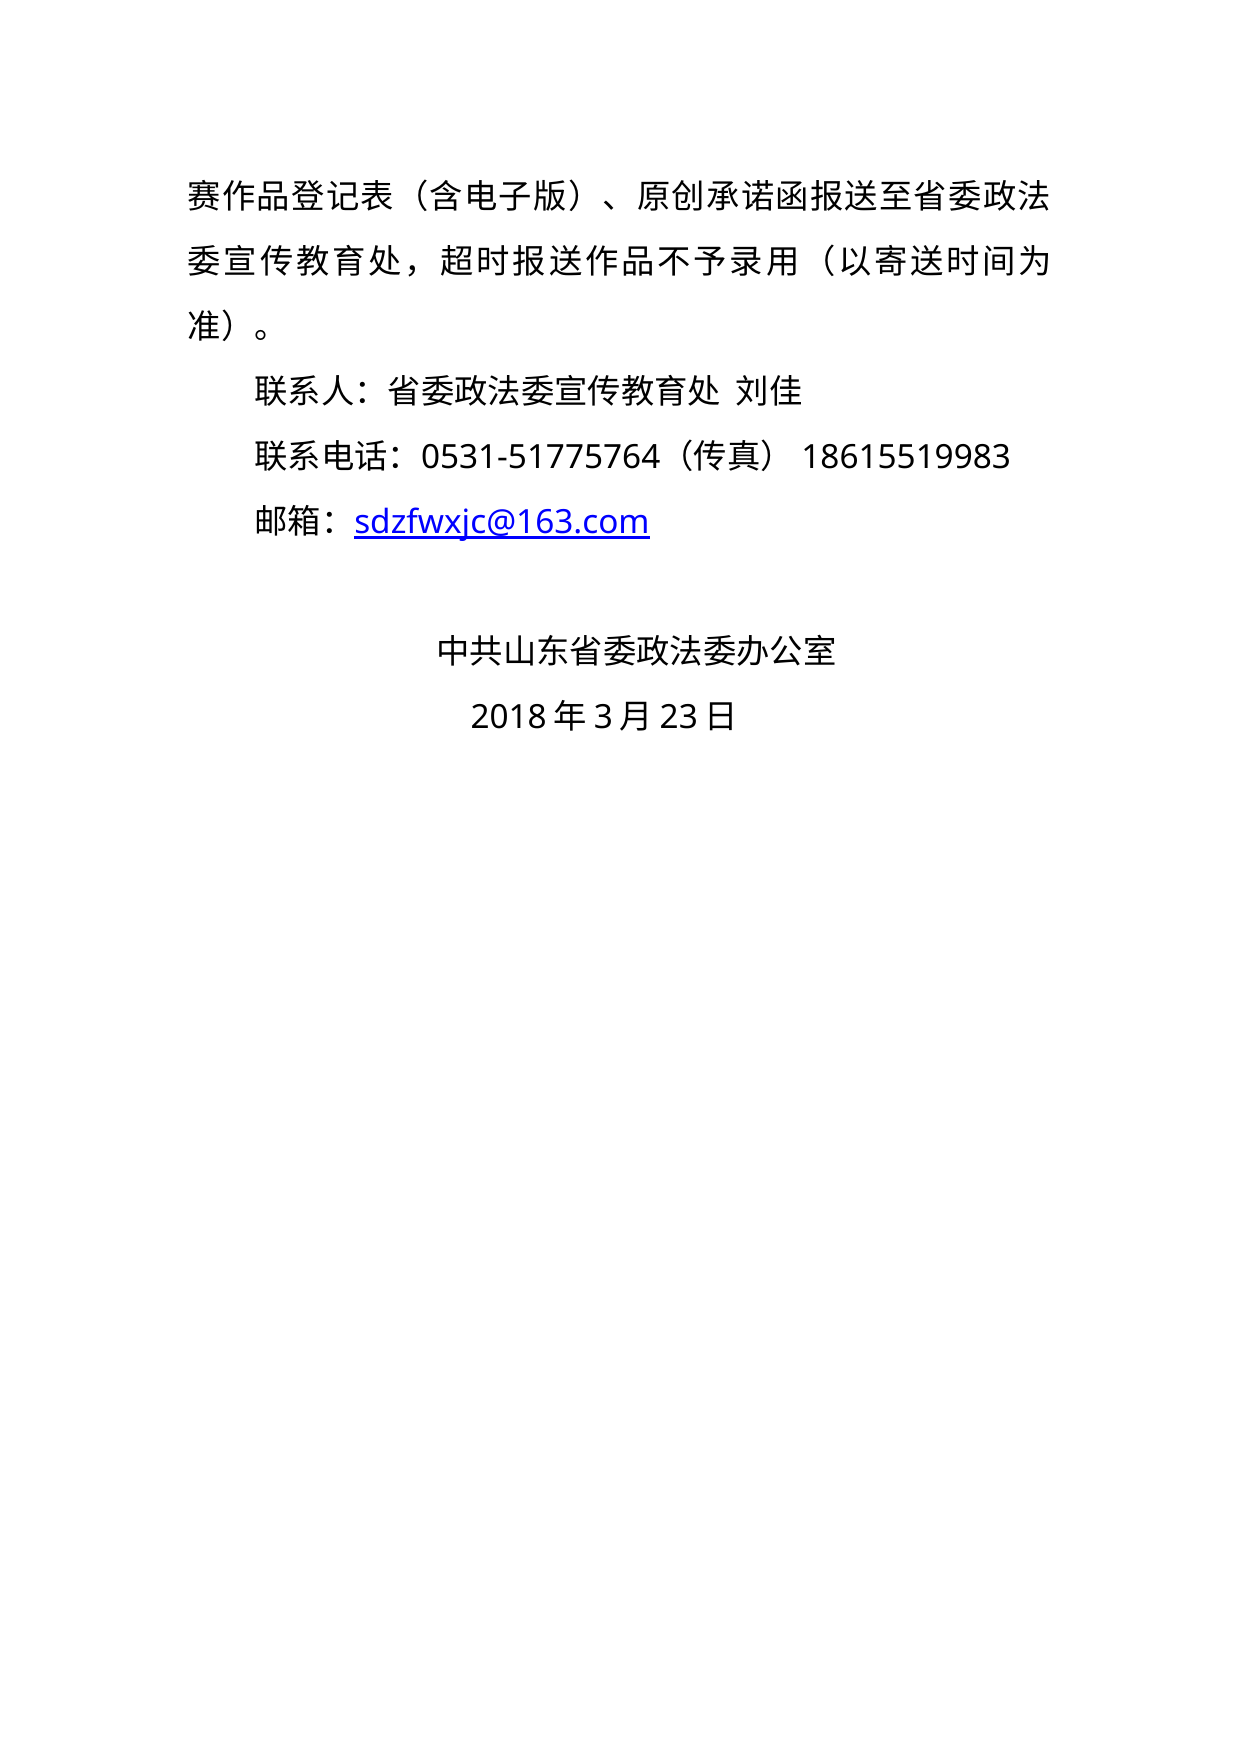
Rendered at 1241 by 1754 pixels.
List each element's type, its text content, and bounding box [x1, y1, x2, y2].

text 联系人：省委政法委宣传教育处 刘佳 [187, 357, 1053, 422]
text 联系电话：0531-51775764（传真） 18615519983 [187, 422, 1053, 487]
text 中共山东省委政法委办公室 [187, 617, 1053, 682]
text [187, 162, 1053, 357]
text 2018年3月23日 [187, 682, 1053, 747]
text 邮箱：sdzfwxjc@163.com [187, 487, 1053, 552]
